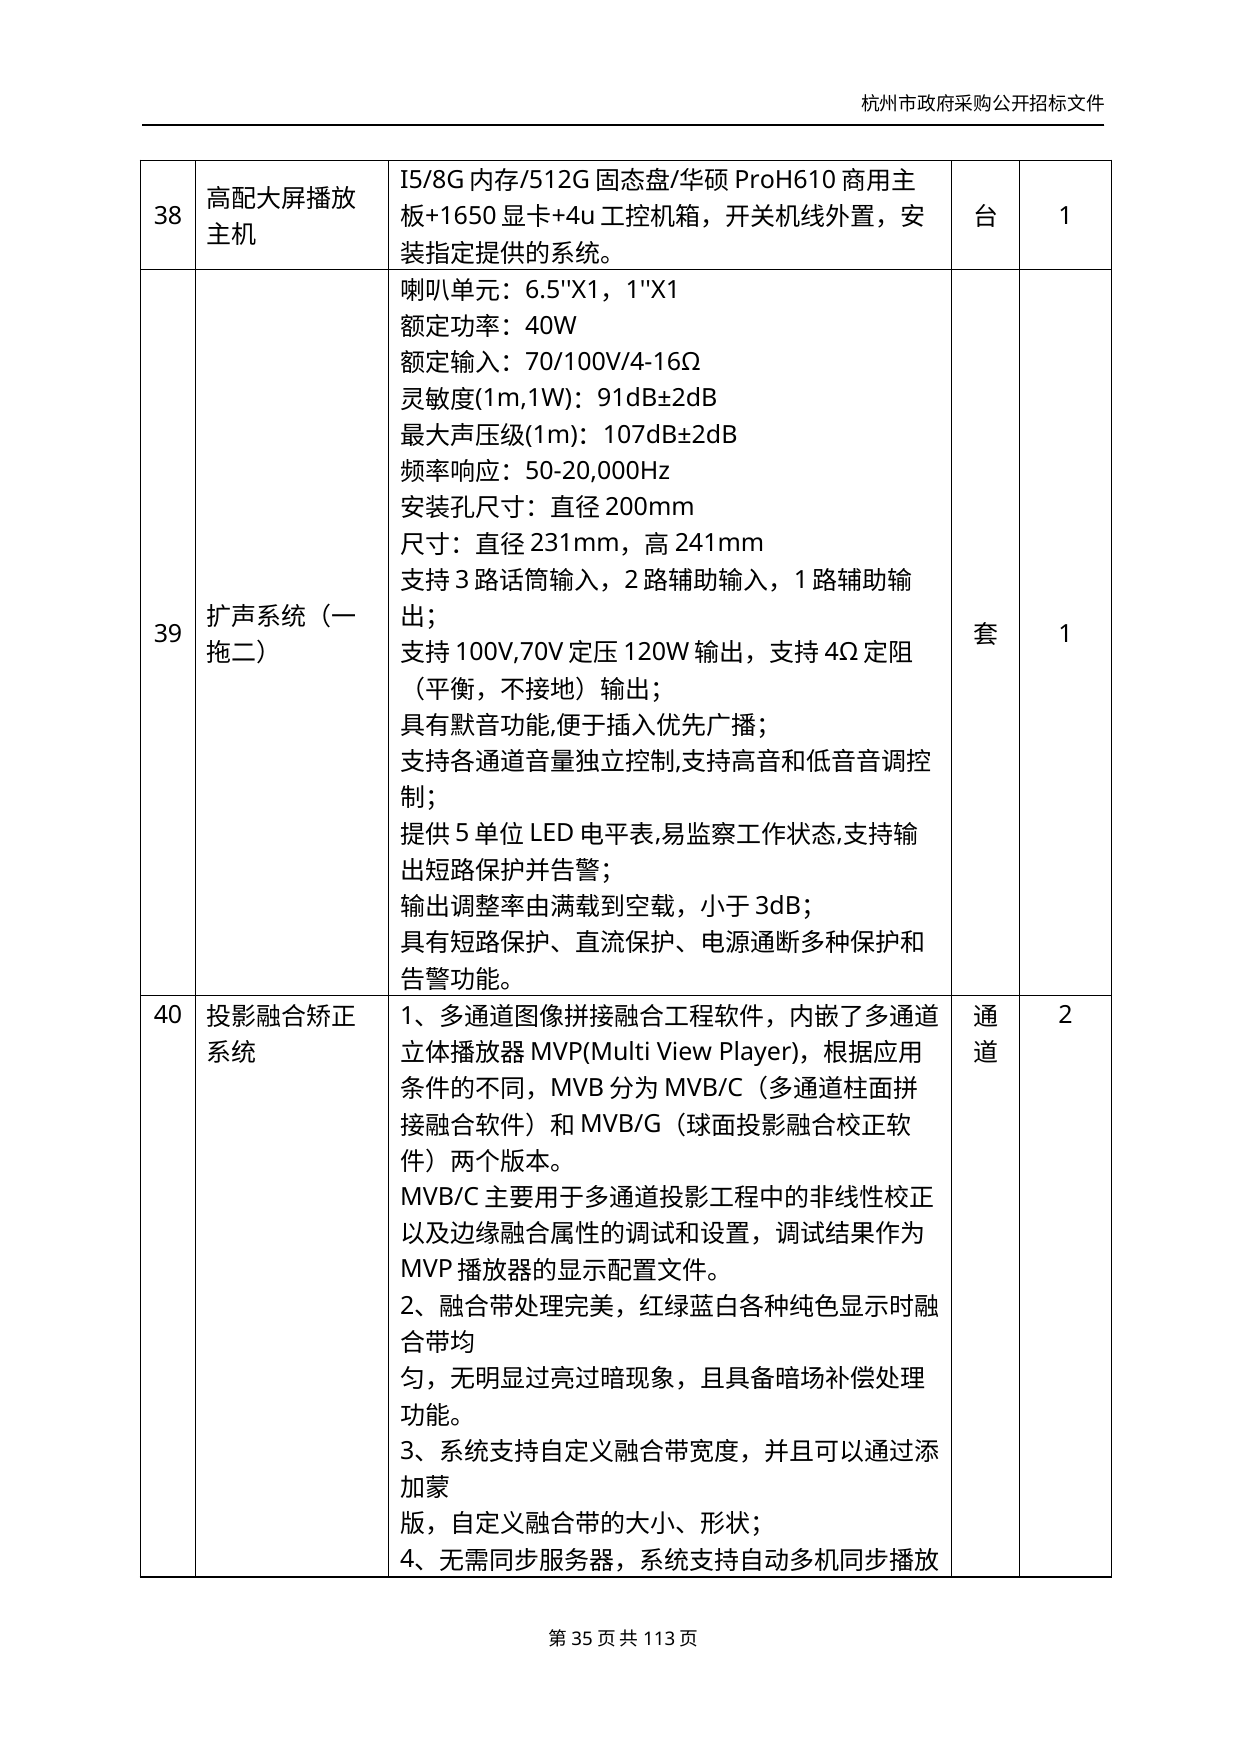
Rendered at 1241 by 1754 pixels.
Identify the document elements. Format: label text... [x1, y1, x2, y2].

table_cell 2 [1020, 996, 1111, 1576]
table_cell 38 [141, 161, 195, 269]
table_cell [389, 996, 951, 1576]
table_cell 投影融合矫正系统 [196, 996, 388, 1576]
table_cell 高配大屏播放主机 [196, 161, 388, 269]
table_cell 40 [141, 996, 195, 1576]
table_cell 喇叭单元：6.5''X1，1''X1 额定功率：40W 额定输入：70/100V/4-16Ω 灵敏度(1m,1W)：91dB±2dB 最大声压级(1m)：107dB±2dB 频率响应：50-20,000Hz 安装孔尺寸：直径200mm 尺寸：直径231mm，高241mm 支持3路话筒输入，2路辅助输入，1路辅助输出； 支持100V,70V定压120W输出，支持4Ω定阻（平衡，不接地）输出； 具有默音功能,便于插入优先广播； 支持各通道音量独立控制,支持高音和低音音调控制； 提供5单位LED电平表,易监察工作状态,支持输出短路保护并告警； 输出调整率由满载到空载，小于3dB； 具有短路保护、直流保护、电源通断多种保护和告警功能。 [389, 270, 951, 995]
table_cell 1 [1020, 161, 1111, 269]
table_cell 扩声系统（一拖二） [196, 270, 388, 995]
table_cell I5/8G内存/512G固态盘/华硕ProH610商用主板+1650显卡+4u工控机箱，开关机线外置，安装指定提供的系统。 [389, 161, 951, 269]
table_cell 39 [141, 270, 195, 995]
table_cell 1 [1020, 270, 1111, 995]
table_cell 台 [952, 161, 1019, 269]
table_cell 套 [952, 270, 1019, 995]
table_cell 通道 [952, 996, 1019, 1576]
